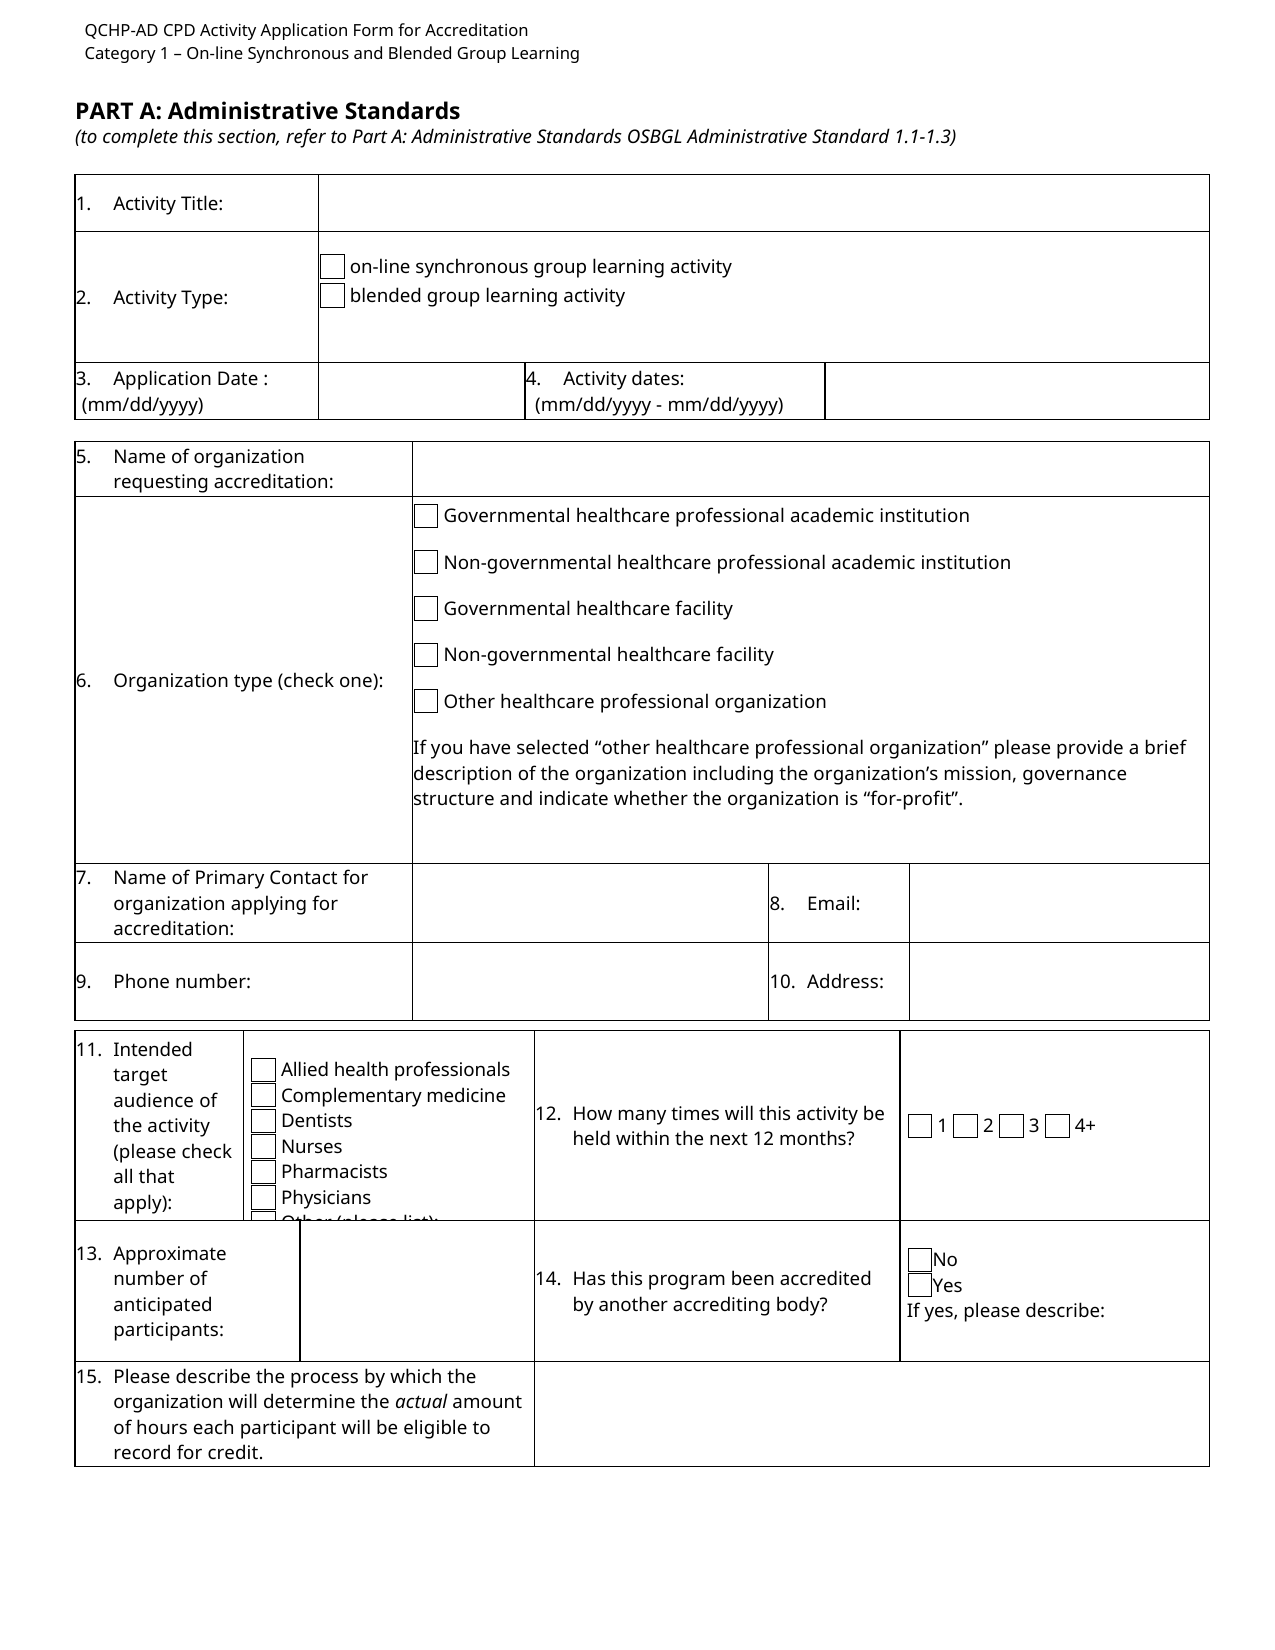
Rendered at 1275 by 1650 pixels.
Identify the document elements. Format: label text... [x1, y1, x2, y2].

table_cell Governmental healthcare professional academic institution Non-governmental healthcare professional academic institution Governmental healthcare facility Non-governmental healthcare facility Other healthcare professional organization If you have selected “other healthcare professional organization” please provide a brief description of the organization including the organization’s mission, governance structure and indicate whether the organization is “for-profit”. [413, 497, 1209, 863]
table_cell [535, 1362, 1209, 1466]
table_cell Please describe the process by which the organization will determine the actual amount of hours each participant will be eligible to record for credit. [76, 1362, 534, 1466]
table_cell Organization type (check one): [76, 497, 412, 863]
table_header Intended target audience of the activity (please check all that apply): [76, 1031, 243, 1220]
table_cell Activity Type: [76, 232, 318, 362]
table_cell on-line synchronous group learning activity blended group learning activity [319, 232, 1209, 362]
table_cell [826, 363, 1209, 419]
table_header Name of organization requesting accreditation: [76, 442, 412, 496]
table_header [413, 442, 1209, 496]
table_cell Name of Primary Contact for organization applying for accreditation: [76, 864, 412, 942]
table_cell Phone number: [76, 943, 412, 1020]
table_header [319, 175, 1209, 231]
table_cell Activity dates: (mm/dd/yyyy - mm/dd/yyyy) [526, 363, 824, 419]
table_cell [413, 943, 768, 1020]
text (to complete this section, refer to Part A: Administrative Standards OSBGL Administrative Standard 1.1-1.3) [75, 123, 1195, 149]
table_cell [301, 1221, 534, 1361]
text PART A: Administrative Standards [75, 103, 1181, 123]
table_cell Application Date : (mm/dd/yyyy) [76, 363, 318, 419]
table_header 1 2 3 4+ [901, 1031, 1209, 1220]
table_cell [910, 864, 1209, 942]
table_header Allied health professionals Complementary medicine Dentists Nurses Pharmacists Physicians Other (please list): [244, 1031, 534, 1220]
table_cell Approximate number of anticipated participants: [76, 1221, 299, 1361]
table_cell [413, 864, 768, 942]
table_cell [910, 943, 1209, 1020]
table_cell Has this program been accredited by another accrediting body? [535, 1221, 899, 1361]
table_header Activity Title: [76, 175, 318, 231]
table_cell No Yes If yes, please describe: [901, 1221, 1209, 1361]
table_cell Email: [769, 864, 909, 942]
table_header How many times will this activity be held within the next 12 months? [535, 1031, 899, 1220]
table_cell Address: [769, 943, 909, 1020]
table_cell [319, 363, 524, 419]
